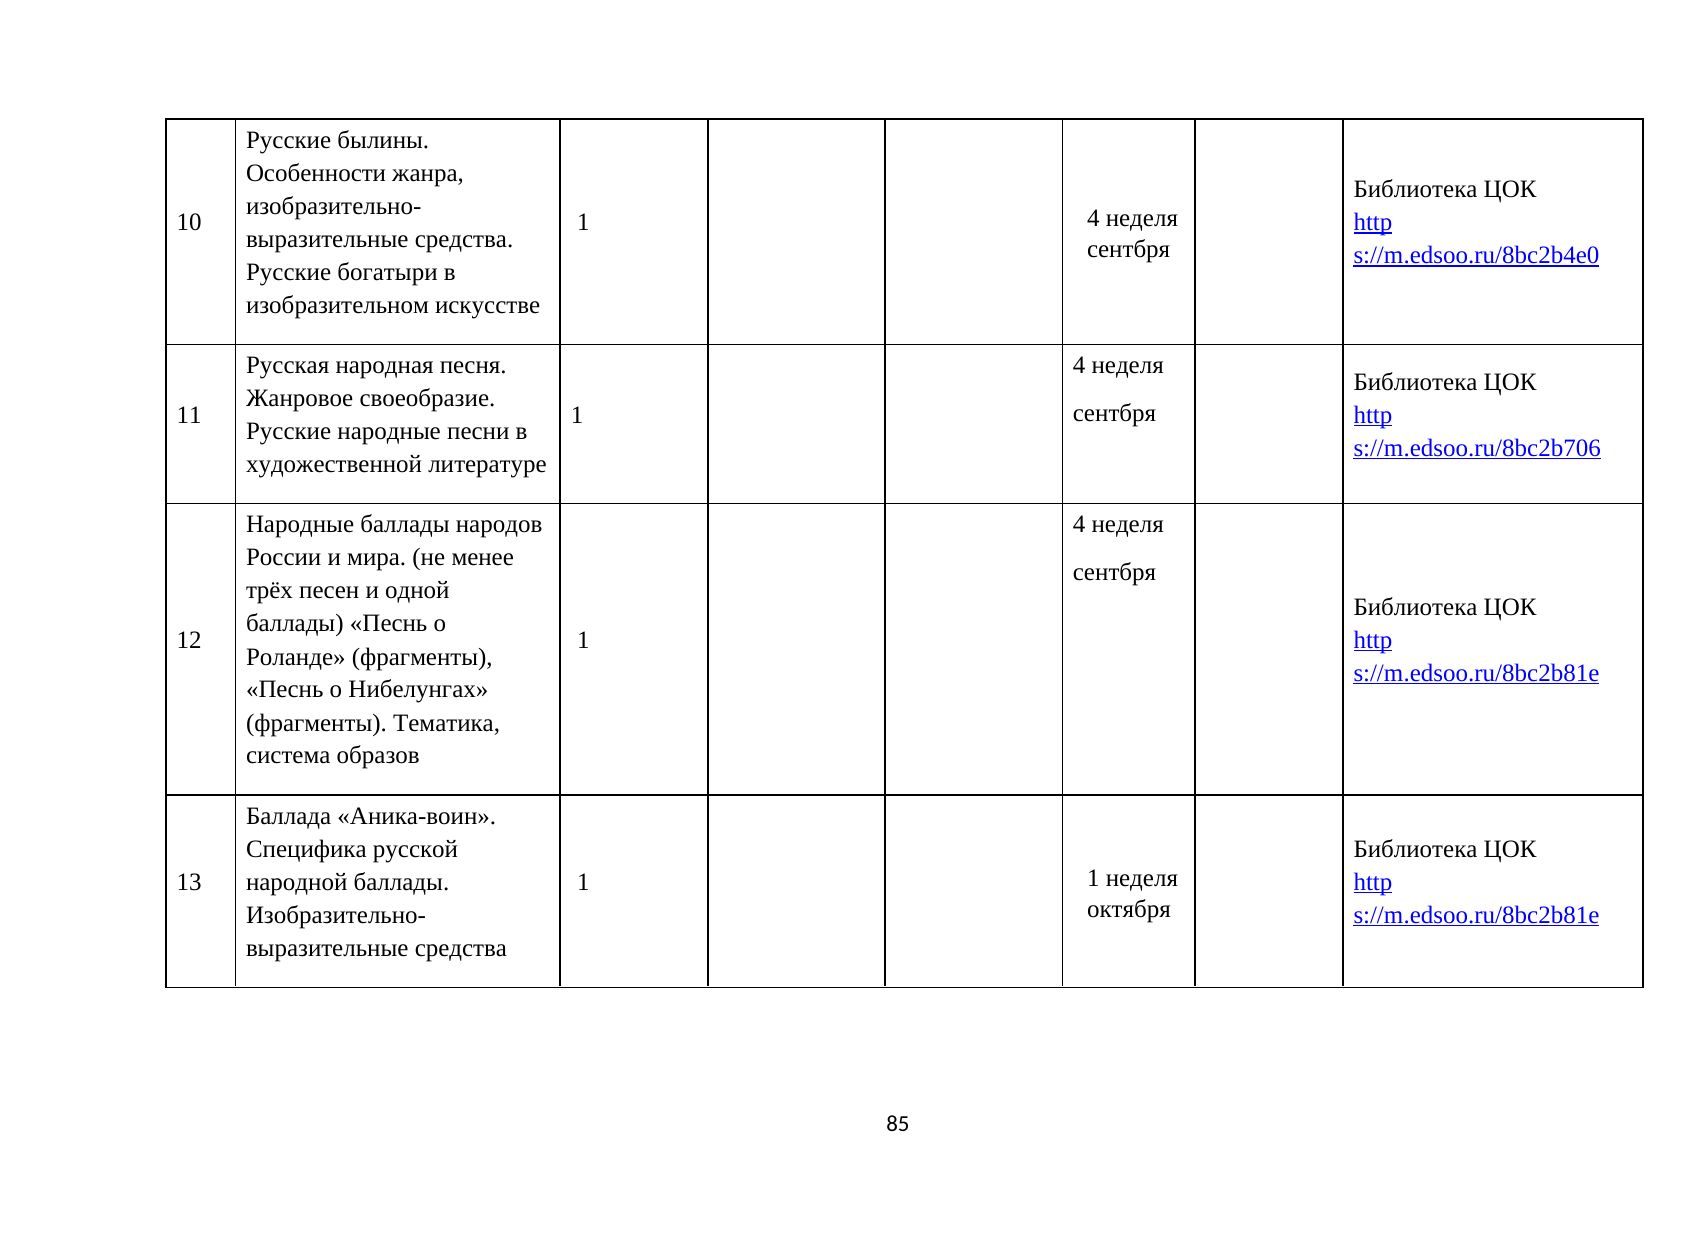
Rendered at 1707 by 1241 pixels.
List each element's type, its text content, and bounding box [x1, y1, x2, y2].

table_cell 1 неделя октября [1063, 796, 1194, 986]
table_cell Народные баллады народов России и мира. (не менее трёх песен и одной баллады) «Песнь о Роланде» (фрагменты), «Песнь о Нибелунгах» (фрагменты). Тематика, система образов [236, 504, 559, 794]
table_cell Библиотека ЦОК https://m.edsoo.ru/8bc2b81e [1344, 504, 1642, 794]
table_cell 4 неделя сентбря [1063, 504, 1194, 794]
table_cell 13 [167, 796, 235, 986]
table_cell Русские былины. Особенности жанра, изобразительно-выразительные средства. Русские богатыри в изобразительном искусстве [236, 120, 559, 343]
table_cell Библиотека ЦОК https://m.edsoo.ru/8bc2b81e [1344, 796, 1642, 986]
table_cell [886, 120, 1062, 343]
table_cell 1 [561, 796, 707, 986]
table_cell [1344, 120, 1642, 343]
table_cell 11 [167, 345, 235, 503]
table_cell [886, 796, 1062, 986]
table_cell [709, 345, 884, 503]
table_cell [709, 120, 884, 343]
table_cell [709, 504, 884, 794]
table_cell 1 [561, 345, 707, 503]
table_cell [886, 345, 1062, 503]
table_cell Русская народная песня. Жанровое своеобразие. Русские народные песни в художественной литературе [236, 345, 559, 503]
table_cell [886, 504, 1062, 794]
table_cell 4 неделя сентбря [1063, 345, 1194, 503]
table_cell 1 [561, 120, 707, 343]
table_cell [1196, 345, 1342, 503]
table_cell [1196, 504, 1342, 794]
table_cell 1 [561, 504, 707, 794]
table_cell Баллада «Аника-воин». Специфика русской народной баллады. Изобразительно-выразительные средства [236, 796, 559, 986]
table_cell 10 [167, 120, 235, 343]
table_cell [1196, 796, 1342, 986]
table_cell [709, 796, 884, 986]
table_cell Библиотека ЦОК https://m.edsoo.ru/8bc2b706 [1344, 345, 1642, 503]
table_cell 12 [167, 504, 235, 794]
table_cell [1196, 120, 1342, 343]
table_cell 4 неделя сентбря [1063, 120, 1194, 343]
